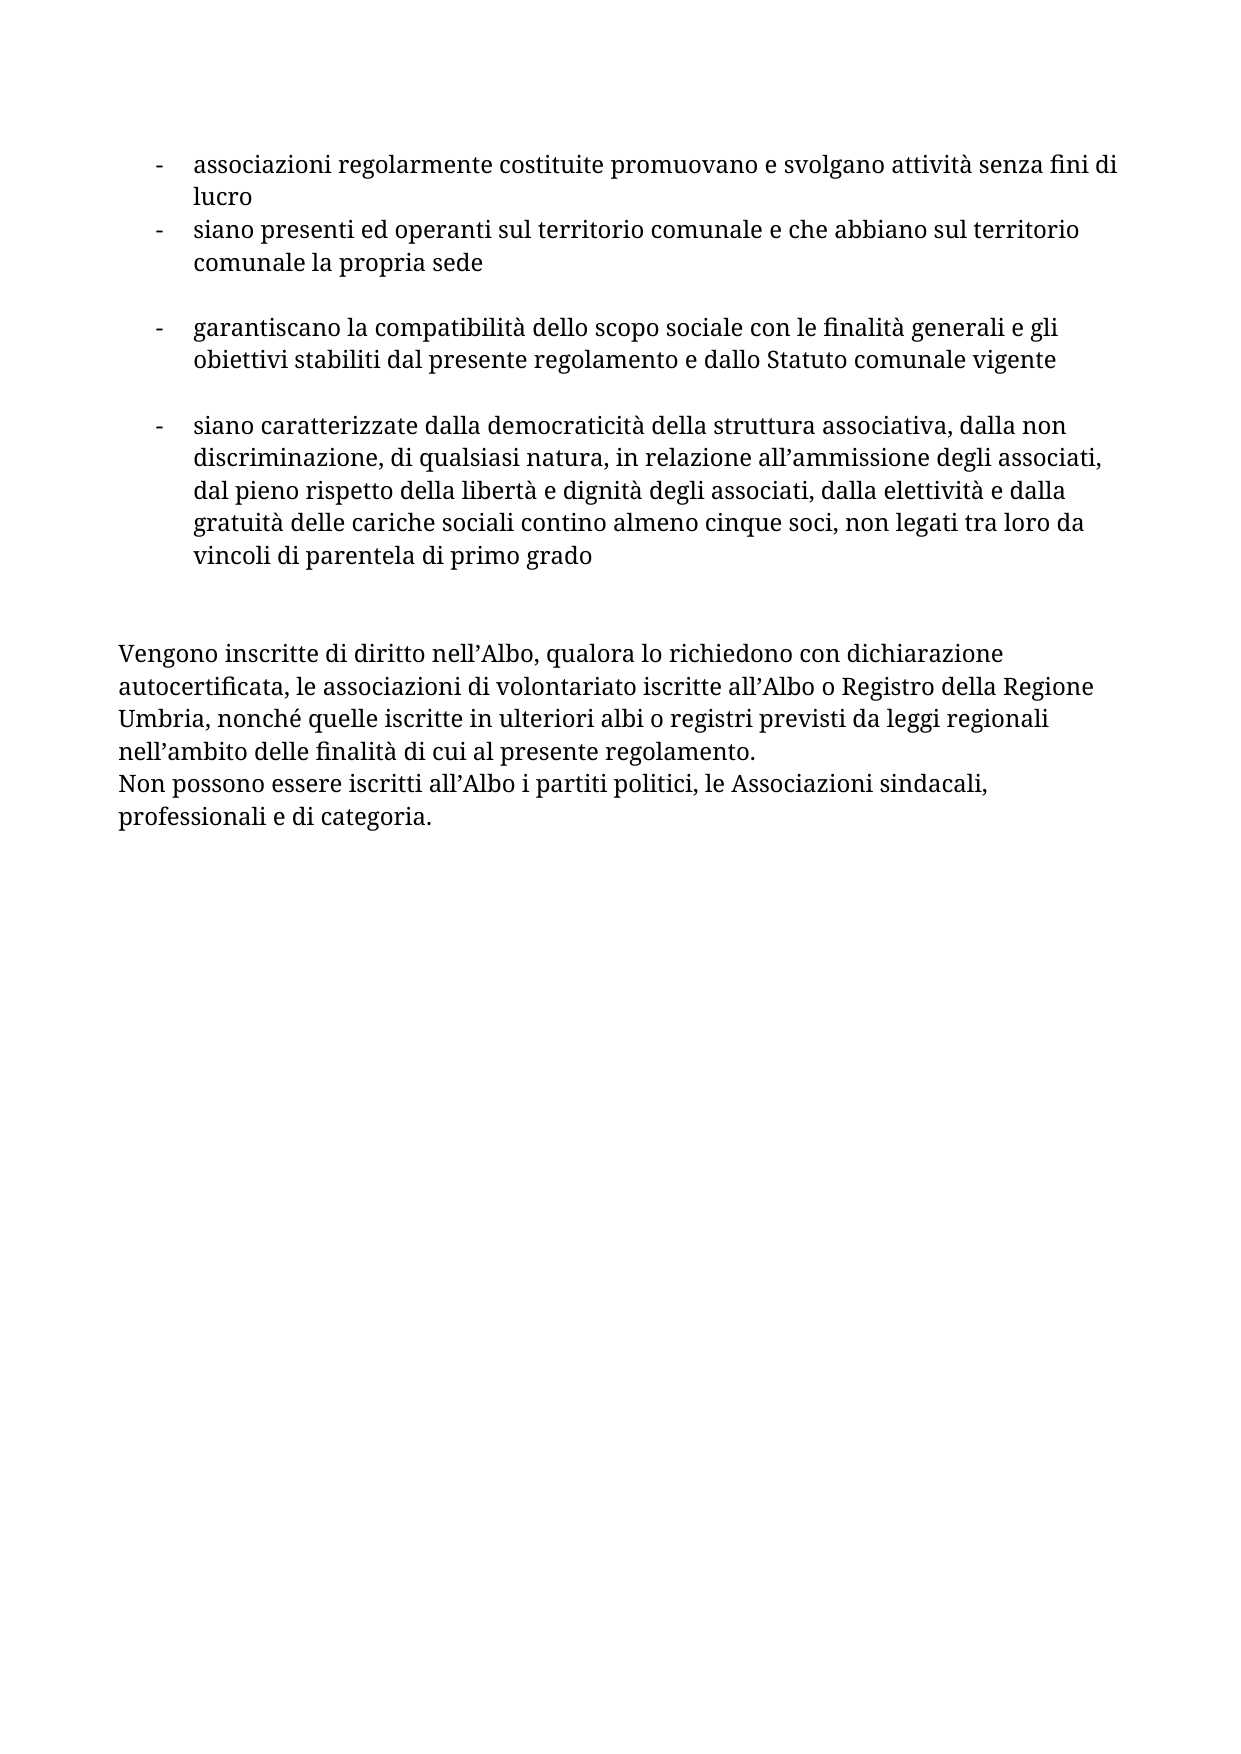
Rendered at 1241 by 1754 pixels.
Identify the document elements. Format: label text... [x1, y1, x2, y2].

list siano caratterizzate dalla democraticità della struttura associativa, dalla non discriminazione, di qualsiasi natura, in relazione all’ammissione degli associati, dal pieno rispetto della libertà e dignità degli associati, dalla elettività e dalla gratuità delle cariche sociali contino almeno cinque soci, non legati tra loro da vincoli di parentela di primo grado [156, 408, 1122, 571]
list associazioni regolarmente costituite promuovano e svolgano attività senza fini di lucro [156, 148, 1122, 213]
text Non possono essere iscritti all’Albo i partiti politici, le Associazioni sindacali, professionali e di categoria. [118, 767, 1122, 832]
list siano presenti ed operanti sul territorio comunale e che abbiano sul territorio comunale la propria sede [156, 213, 1122, 278]
text Vengono inscritte di diritto nell’Albo, qualora lo richiedono con dichiarazione autocertificata, le associazioni di volontariato iscritte all’Albo o Registro della Regione Umbria, nonché quelle iscritte in ulteriori albi o registri previsti da leggi regionali nell’ambito delle finalità di cui al presente regolamento. [118, 637, 1122, 767]
list garantiscano la compatibilità dello scopo sociale con le finalità generali e gli obiettivi stabiliti dal presente regolamento e dallo Statuto comunale vigente [156, 311, 1122, 376]
